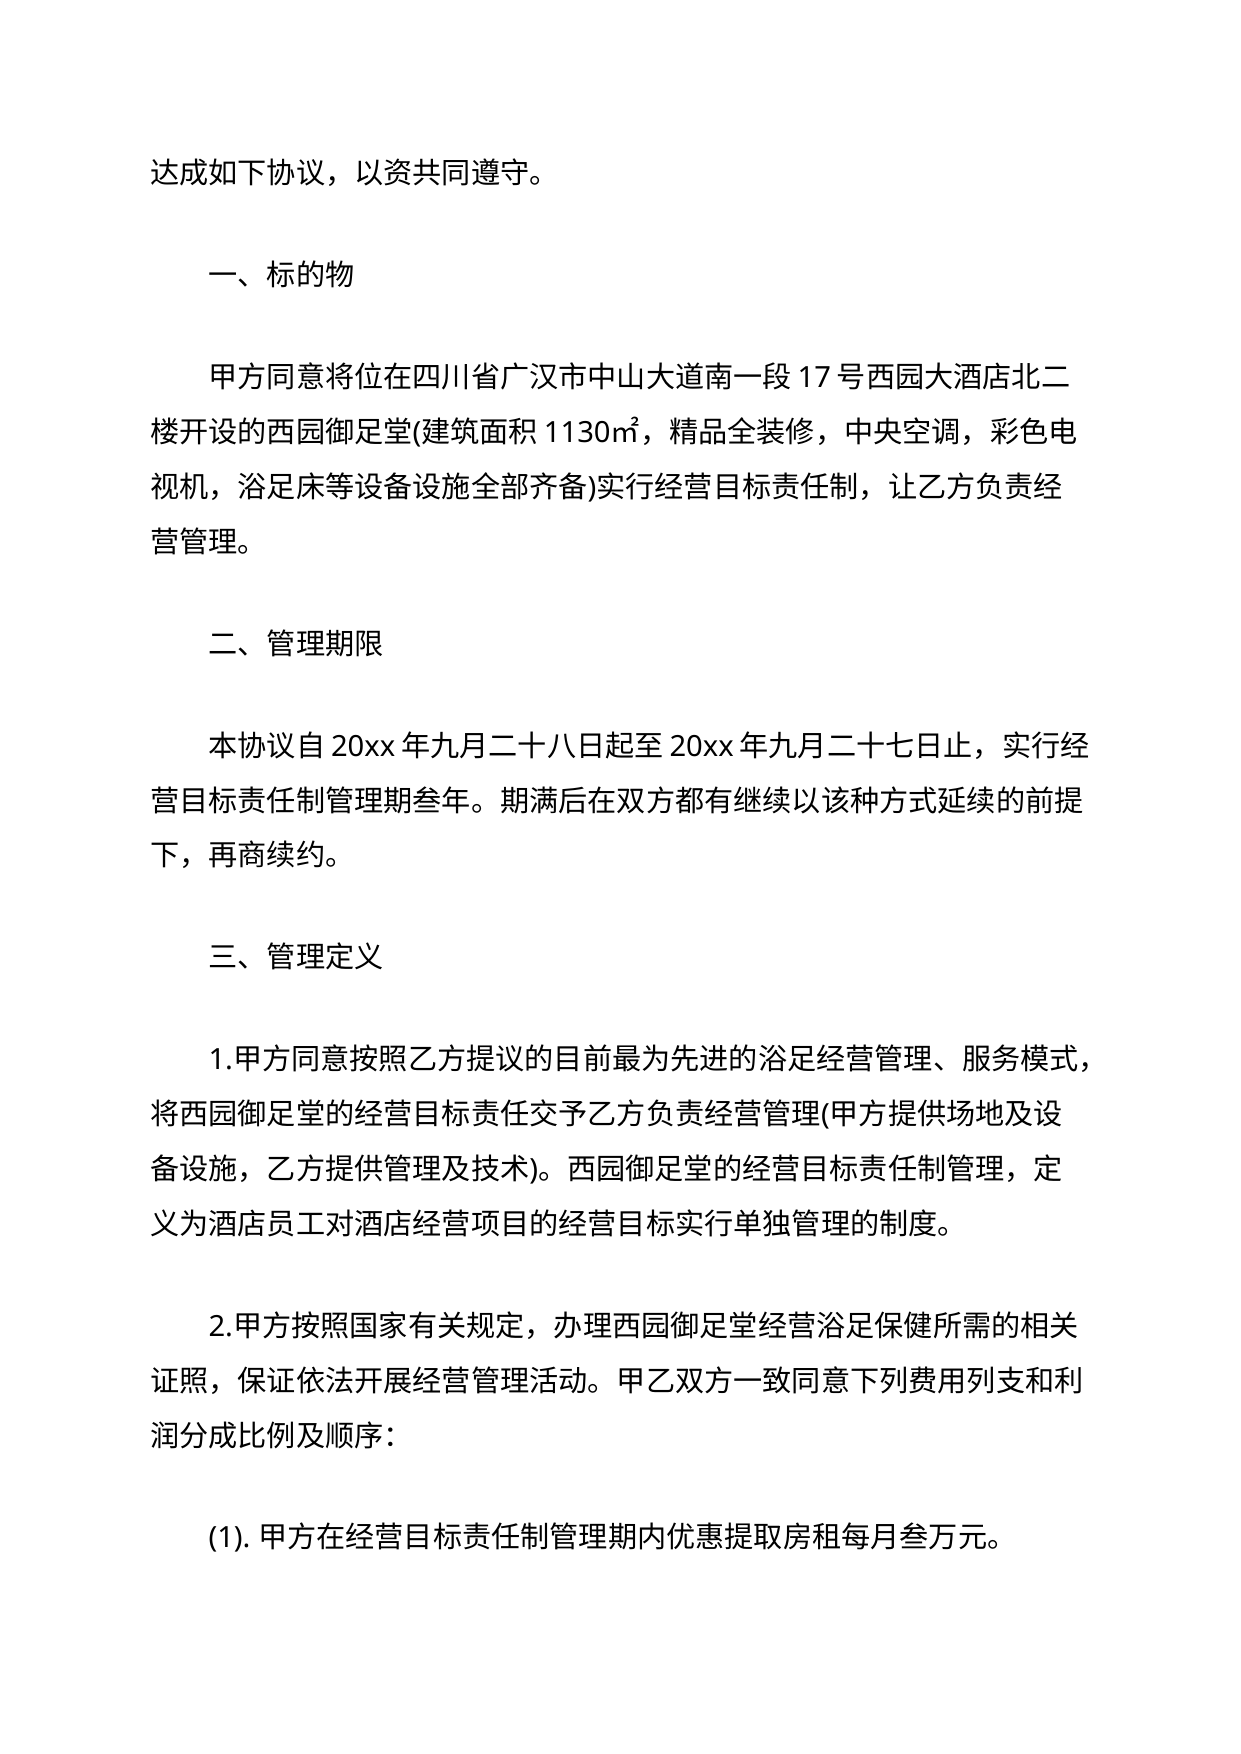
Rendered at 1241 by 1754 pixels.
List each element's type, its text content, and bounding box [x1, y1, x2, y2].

text (1). 甲方在经营目标责任制管理期内优惠提取房租每月叁万元。 [150, 1514, 1090, 1556]
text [150, 150, 1090, 192]
text 一、标的物 [150, 252, 1090, 294]
text 2.甲方按照国家有关规定，办理西园御足堂经营浴足保健所需的相关证照，保证依法开展经营管理活动。甲乙双方一致同意下列费用列支和利润分成比例及顺序： [150, 1302, 1090, 1454]
text 二、管理期限 [150, 620, 1090, 663]
text 甲方同意将位在四川省广汉市中山大道南一段17号西园大酒店北二楼开设的西园御足堂(建筑面积1130㎡，精品全装修，中央空调，彩色电视机，浴足床等设备设施全部齐备)实行经营目标责任制，让乙方负责经营管理。 [150, 353, 1090, 561]
text 本协议自20xx年九月二十八日起至20xx年九月二十七日止，实行经营目标责任制管理期叁年。期满后在双方都有继续以该种方式延续的前提下，再商续约。 [150, 722, 1090, 874]
text 三、管理定义 [150, 934, 1090, 976]
text 1.甲方同意按照乙方提议的目前最为先进的浴足经营管理、服务模式，将西园御足堂的经营目标责任交予乙方负责经营管理(甲方提供场地及设备设施，乙方提供管理及技术)。西园御足堂的经营目标责任制管理，定义为酒店员工对酒店经营项目的经营目标实行单独管理的制度。 [150, 1036, 1090, 1243]
